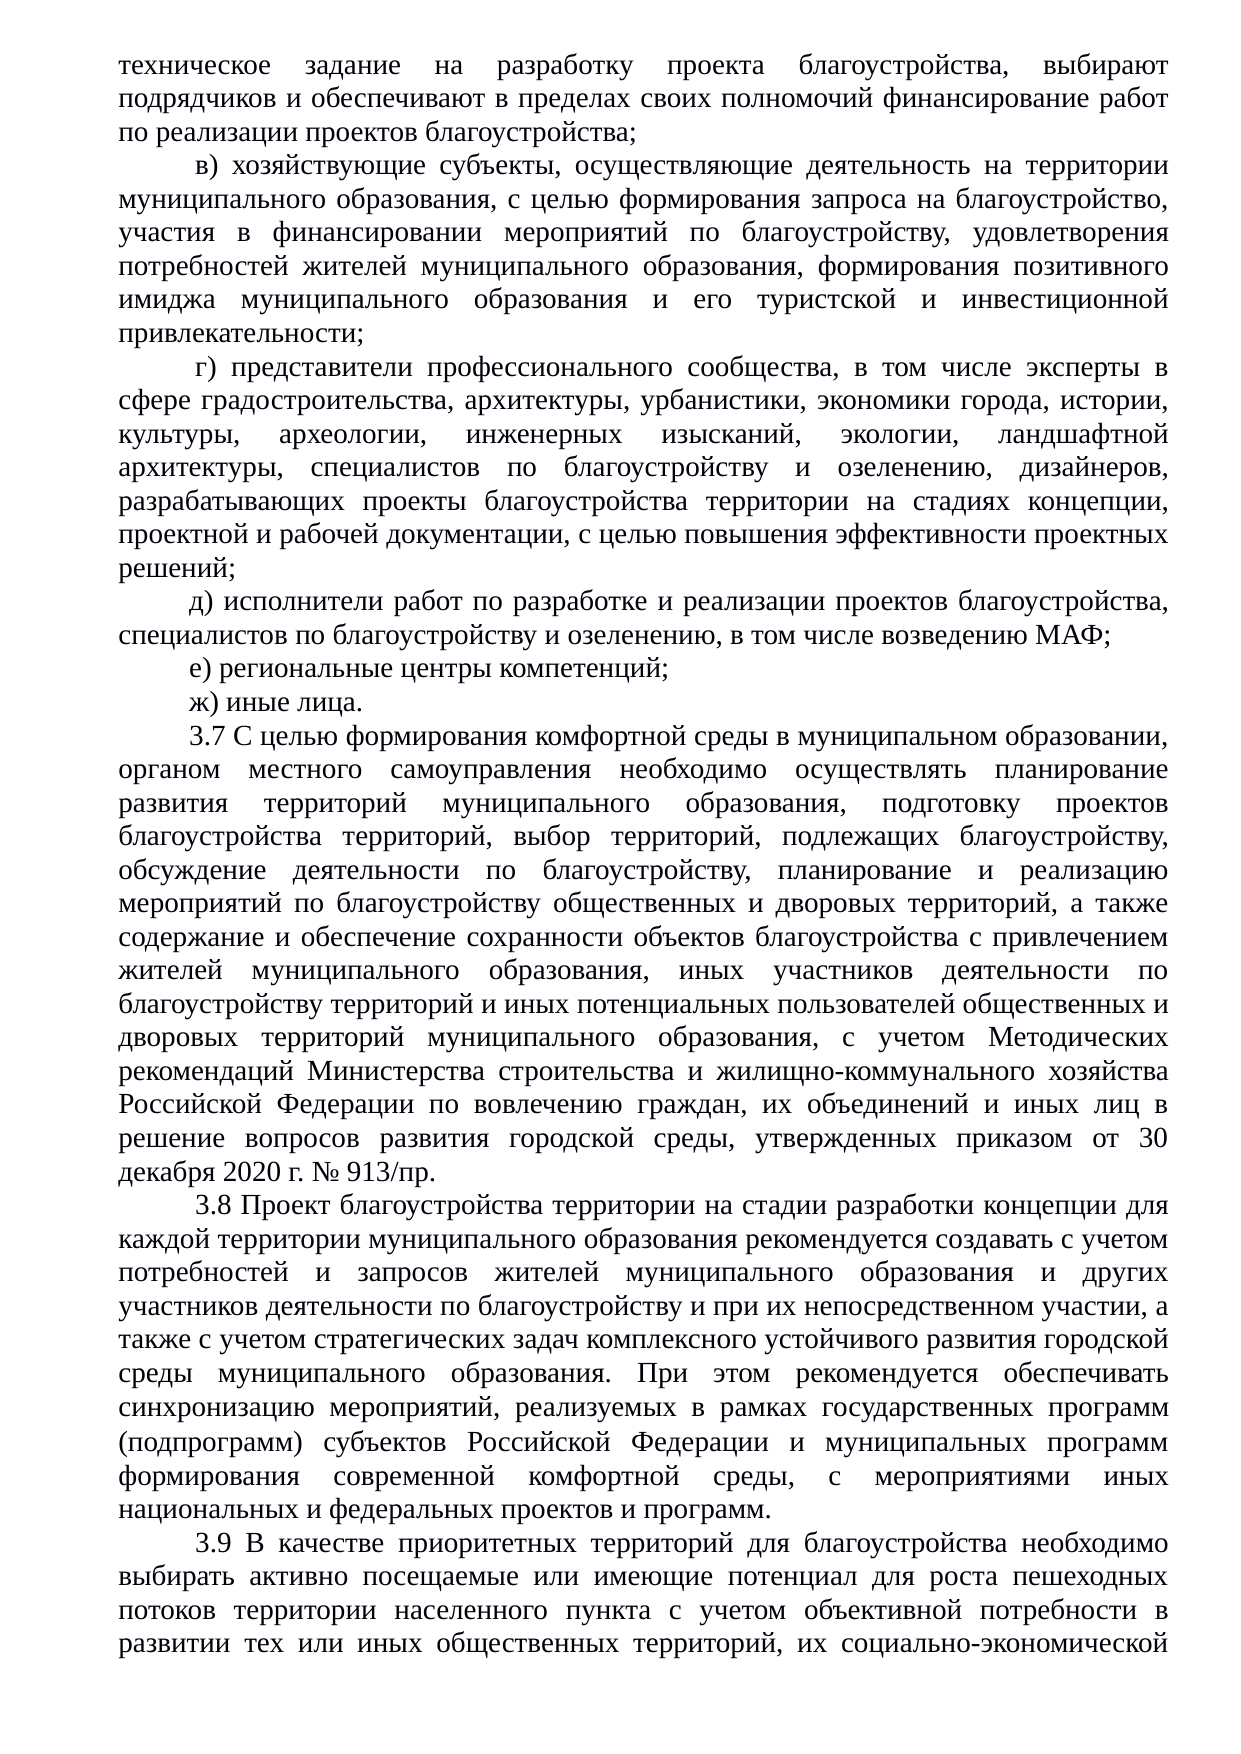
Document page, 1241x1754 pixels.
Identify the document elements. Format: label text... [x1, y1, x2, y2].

text д) исполнители работ по разработке и реализации проектов благоустройства, специалистов по благоустройству и озеленению, в том числе возведению МАФ; [118, 583, 1169, 651]
text ж) иные лица. [118, 684, 1169, 718]
text в) хозяйствующие субъекты, осуществляющие деятельность на территории муниципального образования, с целью формирования запроса на благоустройство, участия в финансировании мероприятий по благоустройству, удовлетворения потребностей жителей муниципального образования, формирования позитивного имиджа муниципального образования и его туристской и инвестиционной привлекательности; [118, 147, 1169, 349]
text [118, 1525, 1169, 1659]
text 3.7 С целью формирования комфортной среды в муниципальном образовании, органом местного самоуправления необходимо осуществлять планирование развития территорий муниципального образования, подготовку проектов благоустройства территорий, выбор территорий, подлежащих благоустройству, обсуждение деятельности по благоустройству, планирование и реализацию мероприятий по благоустройству общественных и дворовых территорий, а также содержание и обеспечение сохранности объектов благоустройства с привлечением жителей муниципального образования, иных участников деятельности по благоустройству территорий и иных потенциальных пользователей общественных и дворовых территорий муниципального образования, с учетом Методических рекомендаций Министерства строительства и жилищно-коммунального хозяйства Российской Федерации по вовлечению граждан, их объединений и иных лиц в решение вопросов развития городской среды, утвержденных приказом от 30 декабря 2020 г. № 913/пр. [118, 718, 1169, 1187]
text 3.8 Проект благоустройства территории на стадии разработки концепции для каждой территории муниципального образования рекомендуется создавать с учетом потребностей и запросов жителей муниципального образования и других участников деятельности по благоустройству и при их непосредственном участии, а также с учетом стратегических задач комплексного устойчивого развития городской среды муниципального образования. При этом рекомендуется обеспечивать синхронизацию мероприятий, реализуемых в рамках государственных программ (подпрограмм) субъектов Российской Федерации и муниципальных программ формирования современной комфортной среды, с мероприятиями иных национальных и федеральных проектов и программ. [118, 1187, 1169, 1525]
text г) представители профессионального сообщества, в том числе эксперты в сфере градостроительства, архитектуры, урбанистики, экономики города, истории, культуры, археологии, инженерных изысканий, экологии, ландшафтной архитектуры, специалистов по благоустройству и озеленению, дизайнеров, разрабатывающих проекты благоустройства территории на стадиях концепции, проектной и рабочей документации, с целью повышения эффективности проектных решений; [118, 349, 1169, 583]
text е) региональные центры компетенций; [118, 651, 1169, 684]
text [118, 47, 1169, 147]
